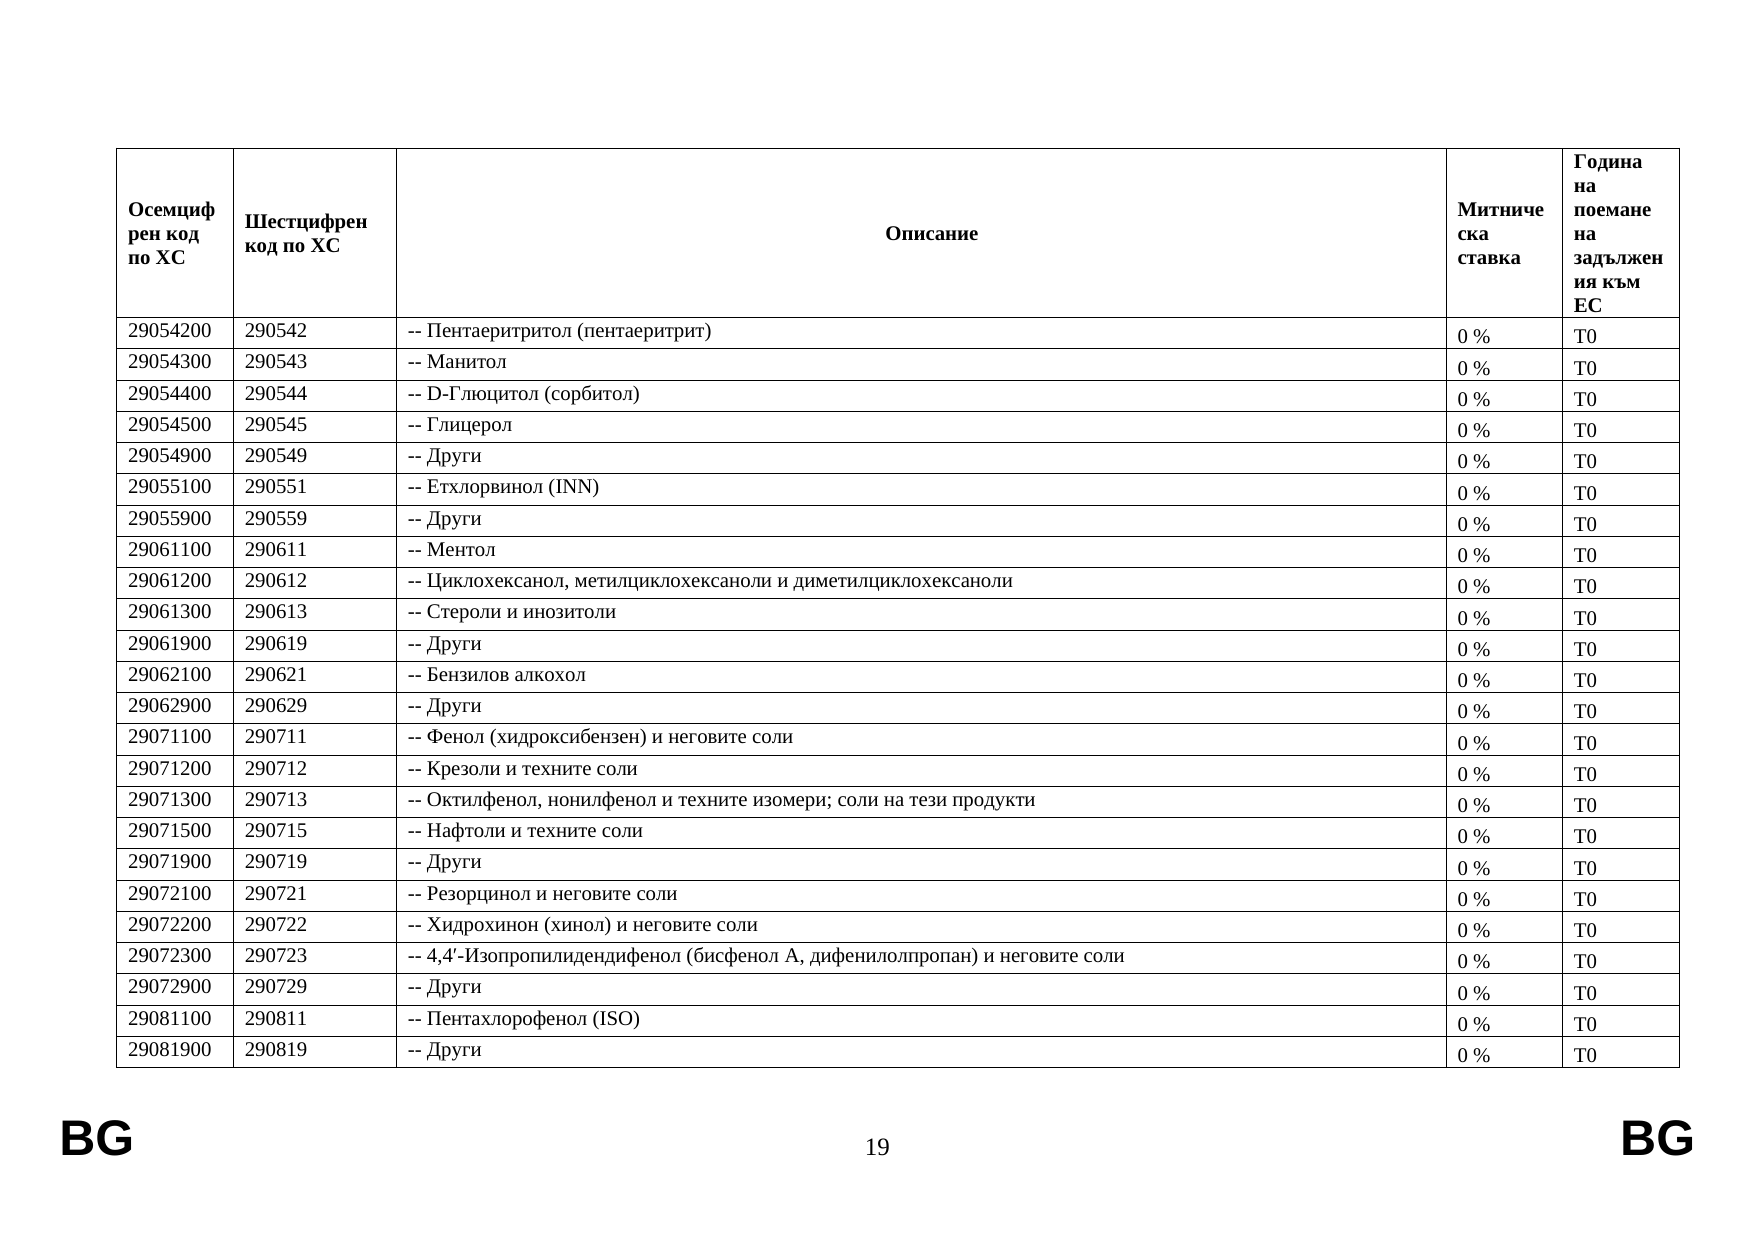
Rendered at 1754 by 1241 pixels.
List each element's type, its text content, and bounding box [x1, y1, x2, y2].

table_cell -- Циклохексанол, метилциклохексаноли и диметилциклохексаноли [397, 568, 1446, 598]
table_cell 290629 [234, 693, 396, 723]
table_cell 290551 [234, 474, 396, 504]
table_cell 29054200 [117, 318, 233, 348]
table_cell -- Пентаеритритол (пентаеритрит) [397, 318, 1446, 348]
table_cell 29071200 [117, 756, 233, 786]
table_cell 0 % [1447, 349, 1562, 379]
table_cell -- Други [397, 443, 1446, 473]
table_cell -- D-Глюцитол (сорбитол) [397, 381, 1446, 411]
table_cell T0 [1563, 912, 1679, 942]
table_cell 0 % [1447, 849, 1562, 879]
table_cell 29054300 [117, 349, 233, 379]
table_cell -- Октилфенол, нонилфенол и техните изомери; соли на тези продукти [397, 787, 1446, 817]
table_cell 29071500 [117, 818, 233, 848]
table_cell -- Други [397, 974, 1446, 1004]
table_cell -- Стероли и инозитоли [397, 599, 1446, 629]
table_cell 0 % [1447, 568, 1562, 598]
table_cell T0 [1563, 443, 1679, 473]
table_cell -- Други [397, 1037, 1446, 1067]
table_cell 29055900 [117, 506, 233, 536]
table_cell 29071100 [117, 724, 233, 754]
table_cell -- Фенол (хидроксибензен) и неговите соли [397, 724, 1446, 754]
table_cell 290729 [234, 974, 396, 1004]
table_cell T0 [1563, 537, 1679, 567]
table_cell 29072300 [117, 943, 233, 973]
table_cell 290715 [234, 818, 396, 848]
table_cell 290719 [234, 849, 396, 879]
table_cell 0 % [1447, 1037, 1562, 1067]
table_cell 290545 [234, 412, 396, 442]
table_cell T0 [1563, 506, 1679, 536]
table_cell 290611 [234, 537, 396, 567]
table_cell 290713 [234, 787, 396, 817]
table_cell 0 % [1447, 787, 1562, 817]
table_cell T0 [1563, 974, 1679, 1004]
table_cell T0 [1563, 474, 1679, 504]
table_header Година на поемане на задължения към ЕС [1563, 149, 1679, 317]
table_cell 29071900 [117, 849, 233, 879]
table_cell 29054900 [117, 443, 233, 473]
table_cell 0 % [1447, 881, 1562, 911]
table_cell 290621 [234, 662, 396, 692]
table_cell T0 [1563, 662, 1679, 692]
table_cell 0 % [1447, 974, 1562, 1004]
table_cell -- Пентахлорофенол (ISO) [397, 1006, 1446, 1036]
table_cell 29061300 [117, 599, 233, 629]
table_cell -- 4,4′-Изопропилидендифенол (бисфенол А, дифенилолпропан) и неговите соли [397, 943, 1446, 973]
table_cell 290723 [234, 943, 396, 973]
table_cell 29081100 [117, 1006, 233, 1036]
table_cell 290559 [234, 506, 396, 536]
table_cell 290819 [234, 1037, 396, 1067]
table_cell 0 % [1447, 818, 1562, 848]
table_cell -- Бензилов алкохол [397, 662, 1446, 692]
table_cell T0 [1563, 568, 1679, 598]
table_header Описание [397, 149, 1446, 317]
table_cell 29054400 [117, 381, 233, 411]
table_cell -- Крезоли и техните соли [397, 756, 1446, 786]
table_cell 29062100 [117, 662, 233, 692]
table_cell T0 [1563, 881, 1679, 911]
table_cell 29072900 [117, 974, 233, 1004]
table_header Осемцифрен код по ХС [117, 149, 233, 317]
table_cell 290542 [234, 318, 396, 348]
table_cell T0 [1563, 349, 1679, 379]
table_cell T0 [1563, 849, 1679, 879]
table_cell T0 [1563, 724, 1679, 754]
table_cell -- Други [397, 506, 1446, 536]
table_cell 0 % [1447, 381, 1562, 411]
table_cell 29072100 [117, 881, 233, 911]
table_cell 0 % [1447, 537, 1562, 567]
table_cell T0 [1563, 1006, 1679, 1036]
table_cell -- Глицерол [397, 412, 1446, 442]
table_cell T0 [1563, 818, 1679, 848]
table_cell 0 % [1447, 724, 1562, 754]
table_cell 0 % [1447, 943, 1562, 973]
table_cell 29081900 [117, 1037, 233, 1067]
table_cell 0 % [1447, 506, 1562, 536]
table_cell 0 % [1447, 318, 1562, 348]
table_cell T0 [1563, 787, 1679, 817]
table_cell 290721 [234, 881, 396, 911]
table_cell 290811 [234, 1006, 396, 1036]
table_cell 0 % [1447, 912, 1562, 942]
table_cell 0 % [1447, 599, 1562, 629]
table_cell 29054500 [117, 412, 233, 442]
table_header Шестцифрен код по ХС [234, 149, 396, 317]
table_cell 0 % [1447, 631, 1562, 661]
table_cell T0 [1563, 943, 1679, 973]
table_cell 290722 [234, 912, 396, 942]
table_cell 29055100 [117, 474, 233, 504]
table_cell 290712 [234, 756, 396, 786]
table_header Митническа ставка [1447, 149, 1562, 317]
table_cell 0 % [1447, 1006, 1562, 1036]
table_cell 290549 [234, 443, 396, 473]
table_cell 290612 [234, 568, 396, 598]
table_cell -- Етхлорвинол (INN) [397, 474, 1446, 504]
table_cell T0 [1563, 631, 1679, 661]
table_cell 0 % [1447, 443, 1562, 473]
table_cell 0 % [1447, 756, 1562, 786]
table_cell -- Други [397, 849, 1446, 879]
table_cell T0 [1563, 381, 1679, 411]
table_cell -- Манитол [397, 349, 1446, 379]
table_cell 29061100 [117, 537, 233, 567]
table_cell T0 [1563, 412, 1679, 442]
table_cell 290544 [234, 381, 396, 411]
table_cell 29071300 [117, 787, 233, 817]
table_cell -- Нафтоли и техните соли [397, 818, 1446, 848]
table_cell 0 % [1447, 662, 1562, 692]
table_cell -- Други [397, 693, 1446, 723]
table_cell -- Резорцинол и неговите соли [397, 881, 1446, 911]
table_cell 29072200 [117, 912, 233, 942]
table_cell -- Хидрохинон (хинол) и неговите соли [397, 912, 1446, 942]
table_cell 290613 [234, 599, 396, 629]
table_cell T0 [1563, 318, 1679, 348]
table_cell 0 % [1447, 412, 1562, 442]
table_cell -- Други [397, 631, 1446, 661]
table_cell 0 % [1447, 693, 1562, 723]
table_cell -- Ментол [397, 537, 1446, 567]
table_cell T0 [1563, 1037, 1679, 1067]
table_cell 29061900 [117, 631, 233, 661]
table_cell 290619 [234, 631, 396, 661]
table_cell T0 [1563, 693, 1679, 723]
table_cell 0 % [1447, 474, 1562, 504]
table_cell T0 [1563, 756, 1679, 786]
table_cell T0 [1563, 599, 1679, 629]
table_cell 29062900 [117, 693, 233, 723]
table_cell 290543 [234, 349, 396, 379]
table_cell 29061200 [117, 568, 233, 598]
table_cell 290711 [234, 724, 396, 754]
